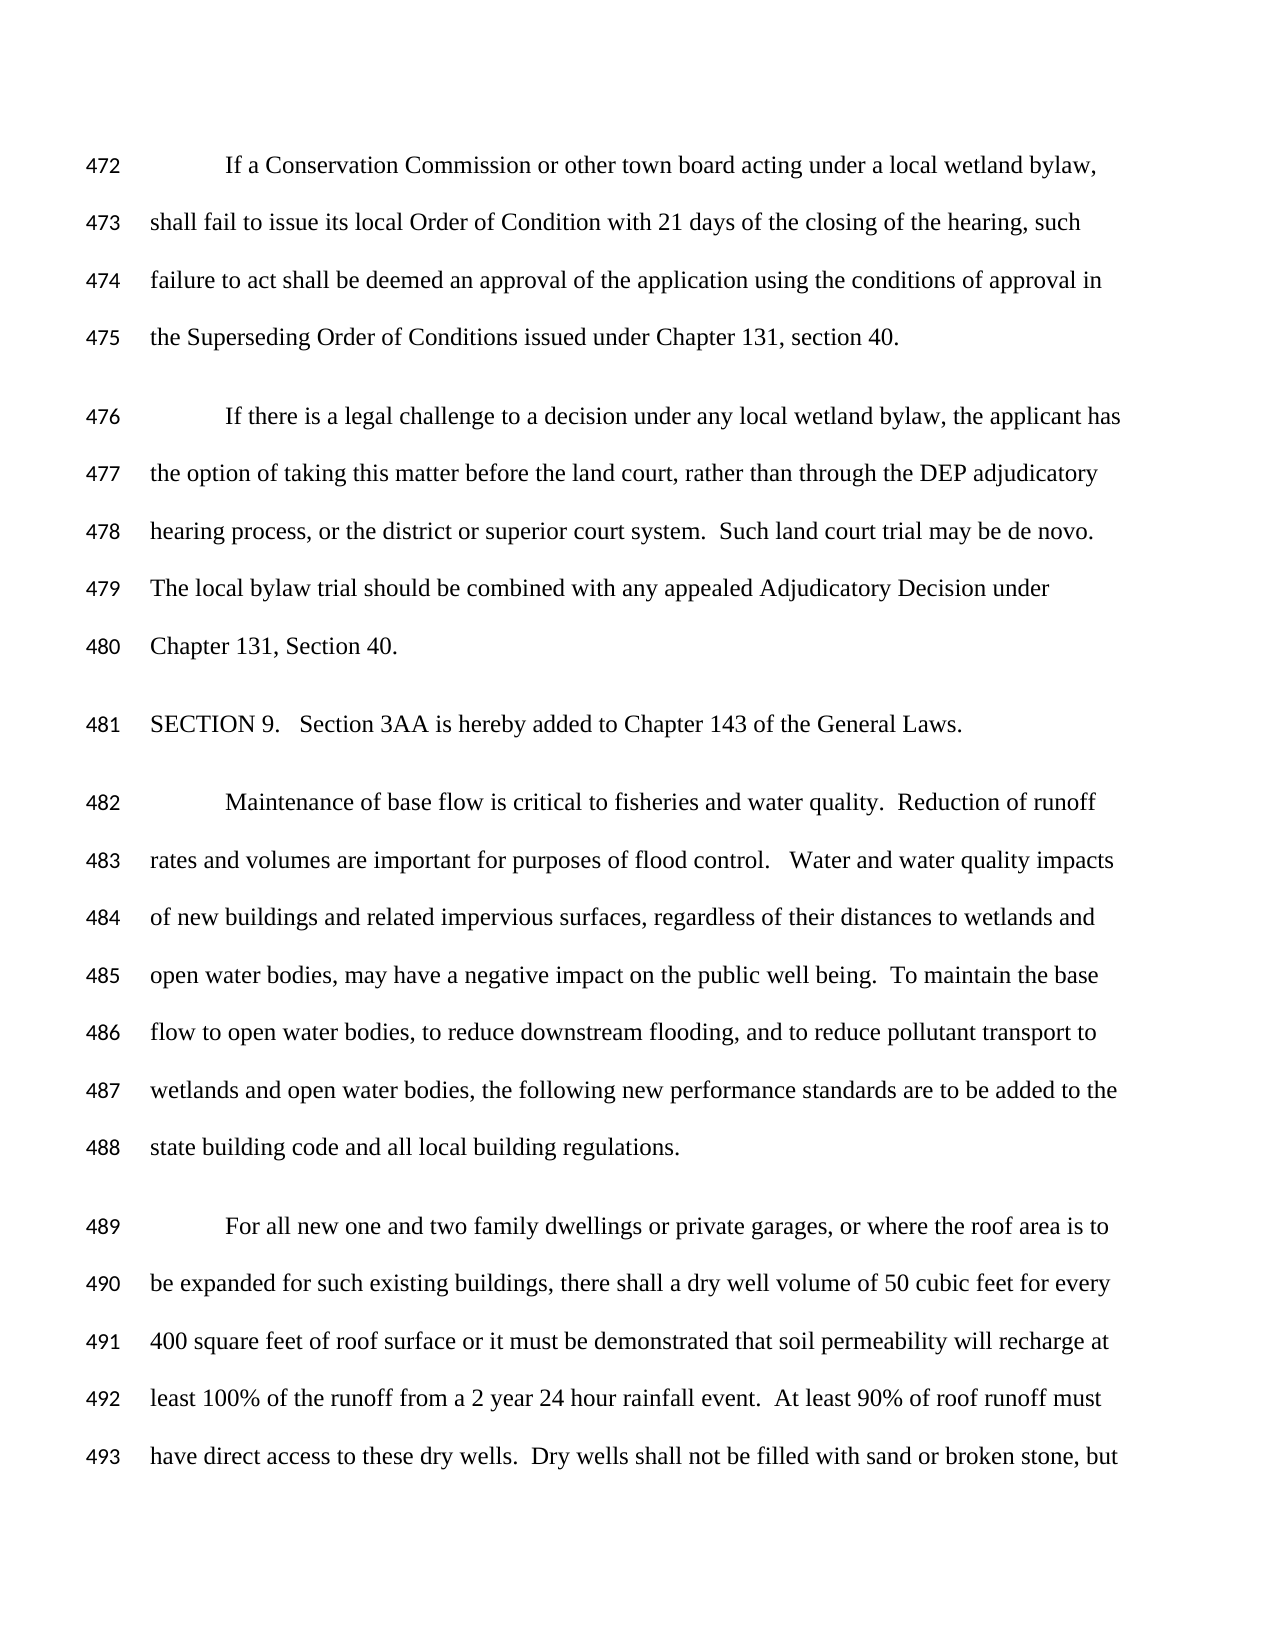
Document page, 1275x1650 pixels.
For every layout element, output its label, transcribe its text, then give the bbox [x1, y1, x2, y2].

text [150, 1211, 1125, 1469]
text If there is a legal challenge to a decision under any local wetland bylaw, the applicant has the option of taking this matter before the land court, rather than through the DEP adjudicatory hearing process, or the district or superior court system. Such land court trial may be de novo. The local bylaw trial should be combined with any appealed Adjudicatory Decision under Chapter 131, Section 40. [150, 401, 1125, 659]
text If a Conservation Commission or other town board acting under a local wetland bylaw, shall fail to issue its local Order of Condition with 21 days of the closing of the hearing, such failure to act shall be deemed an approval of the application using the conditions of approval in the Superseding Order of Conditions issued under Chapter 131, section 40. [150, 150, 1125, 351]
text Maintenance of base flow is critical to fisheries and water quality. Reduction of runoff rates and volumes are important for purposes of flood control. Water and water quality impacts of new buildings and related impervious surfaces, regardless of their distances to wetlands and open water bodies, may have a negative impact on the public well being. To maintain the base flow to open water bodies, to reduce downstream flooding, and to reduce pollutant transport to wetlands and open water bodies, the following new performance standards are to be added to the state building code and all local building regulations. [150, 787, 1125, 1161]
text SECTION 9. Section 3AA is hereby added to Chapter 143 of the General Laws. [150, 709, 1125, 738]
